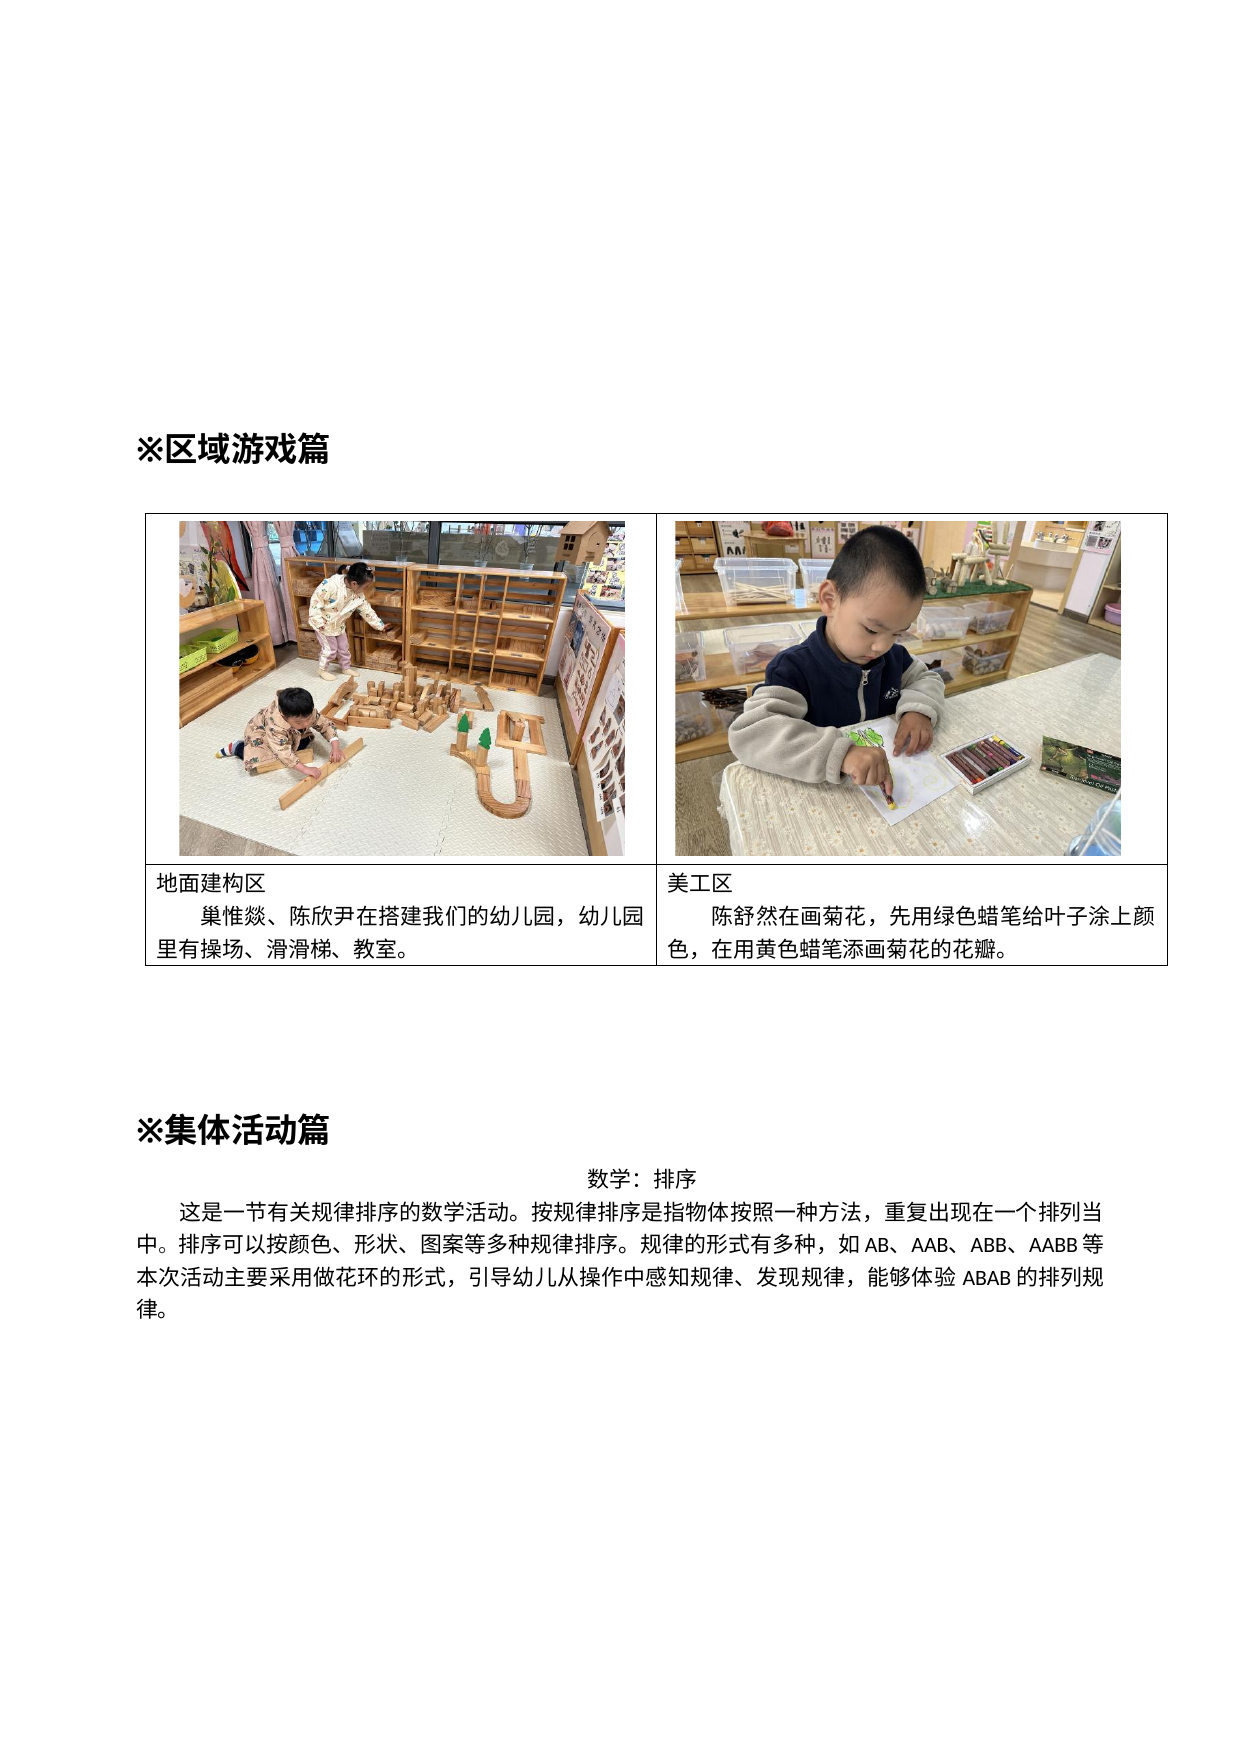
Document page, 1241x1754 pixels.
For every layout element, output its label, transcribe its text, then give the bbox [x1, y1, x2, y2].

text 数学：排序 [136, 1162, 1104, 1194]
table_header [146, 514, 656, 863]
table_cell 地面建构区 巢惟燚、陈欣尹在搭建我们的幼儿园，幼儿园里有操场、滑滑梯、教室。 [146, 865, 656, 964]
picture [179, 521, 625, 856]
picture [675, 521, 1121, 856]
table_header [657, 514, 1167, 863]
text ※集体活动篇 [136, 1097, 1104, 1162]
text ※区域游戏篇 [136, 414, 1104, 479]
table_cell 美工区 陈舒然在画菊花，先用绿色蜡笔给叶子涂上颜色，在用黄色蜡笔添画菊花的花瓣。 [657, 865, 1167, 964]
text 这是一节有关规律排序的数学活动。按规律排序是指物体按照一种方法，重复出现在一个排列当中。排序可以按颜色、形状、图案等多种规律排序。规律的形式有多种，如AB、AAB、ABB、AABB等。本次活动主要采用做花环的形式，引导幼儿从操作中感知规律、发现规律，能够体验ABAB的排列规律。 [136, 1194, 1104, 1324]
